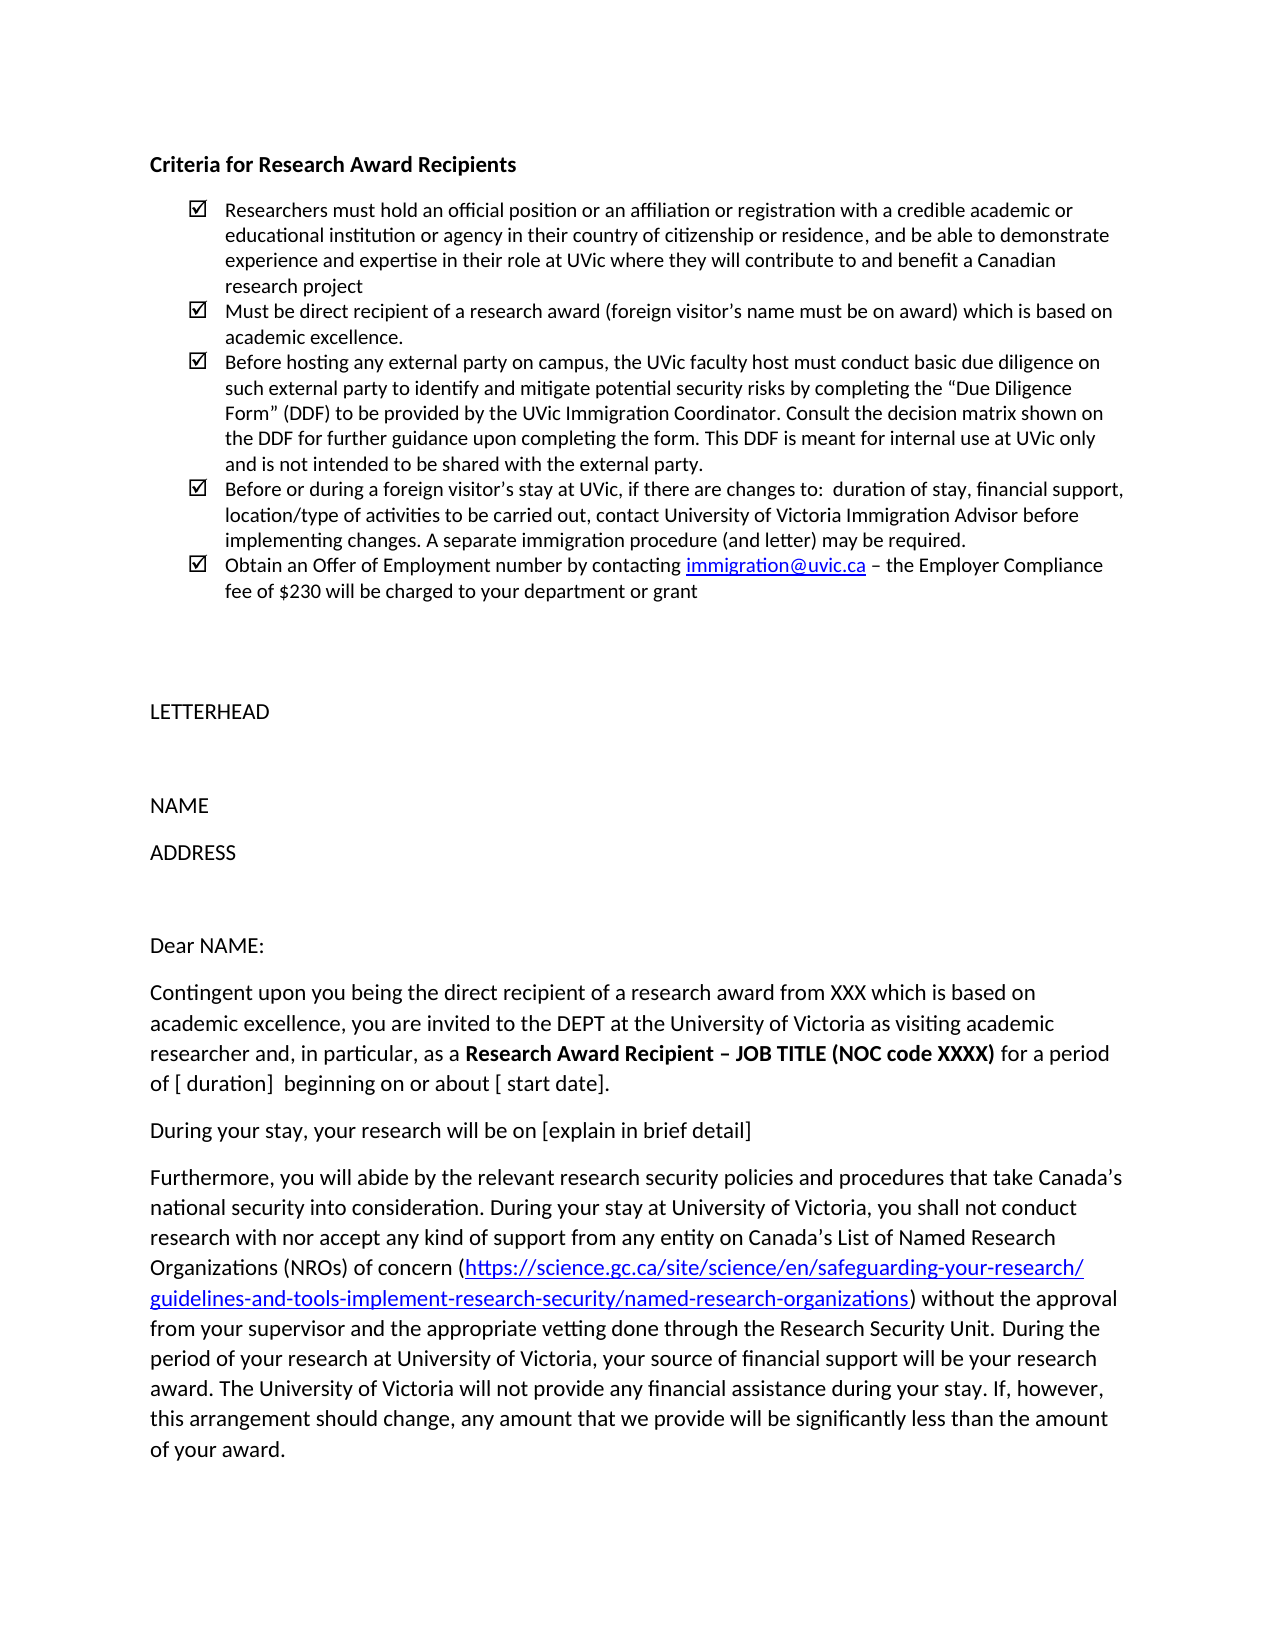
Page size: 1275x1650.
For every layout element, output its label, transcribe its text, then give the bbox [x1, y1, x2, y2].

list Must be direct recipient of a research award (foreign visitor’s name must be on award) which is based on academic excellence. [187, 298, 1125, 349]
text LETTERHEAD [150, 697, 1125, 725]
list Before or during a foreign visitor’s stay at UVic, if there are changes to: duration of stay, financial support, location/type of activities to be carried out, contact University of Victoria Immigration Advisor before implementing changes. A separate immigration procedure (and letter) may be required. [187, 476, 1125, 553]
text During your stay, your research will be on [explain in brief detail] [150, 1116, 1125, 1144]
text Criteria for Research Award Recipients [150, 150, 1125, 178]
text Dear NAME: [150, 932, 1125, 960]
text ADDRESS [150, 838, 1125, 866]
list Obtain an Offer of Employment number by contacting immigration@uvic.ca – the Employer Compliance fee of $230 will be charged to your department or grant [187, 553, 1125, 603]
text NAME [150, 791, 1125, 819]
list Before hosting any external party on campus, the UVic faculty host must conduct basic due diligence on such external party to identify and mitigate potential security risks by completing the “Due Diligence Form” (DDF) to be provided by the UVic Immigration Coordinator. Consult the decision matrix shown on the DDF for further guidance upon completing the form. This DDF is meant for internal use at UVic only and is not intended to be shared with the external party. [187, 349, 1125, 476]
list Researchers must hold an official position or an affiliation or registration with a credible academic or educational institution or agency in their country of citizenship or residence, and be able to demonstrate experience and expertise in their role at UVic where they will contribute to and benefit a Canadian research project [187, 197, 1125, 298]
text Contingent upon you being the direct recipient of a research award from XXX which is based on academic excellence, you are invited to the DEPT at the University of Victoria as visiting academic researcher and, in particular, as a Research Award Recipient – JOB TITLE (NOC code XXXX) for a period of [ duration] beginning on or about [ start date]. [150, 978, 1125, 1097]
text Furthermore, you will abide by the relevant research security policies and procedures that take Canada’s national security into consideration. During your stay at University of Victoria, you shall not conduct research with nor accept any kind of support from any entity on Canada’s List of Named Research Organizations (NROs) of concern (https://science.gc.ca/site/science/en/safeguarding-your-research/guidelines-and-tools-implement-research-security/named-research-organizations) without the approval from your supervisor and the appropriate vetting done through the Research Security Unit. During the period of your research at University of Victoria, your source of financial support will be your research award. The University of Victoria will not provide any financial assistance during your stay. If, however, this arrangement should change, any amount that we provide will be significantly less than the amount of your award. [150, 1163, 1125, 1463]
